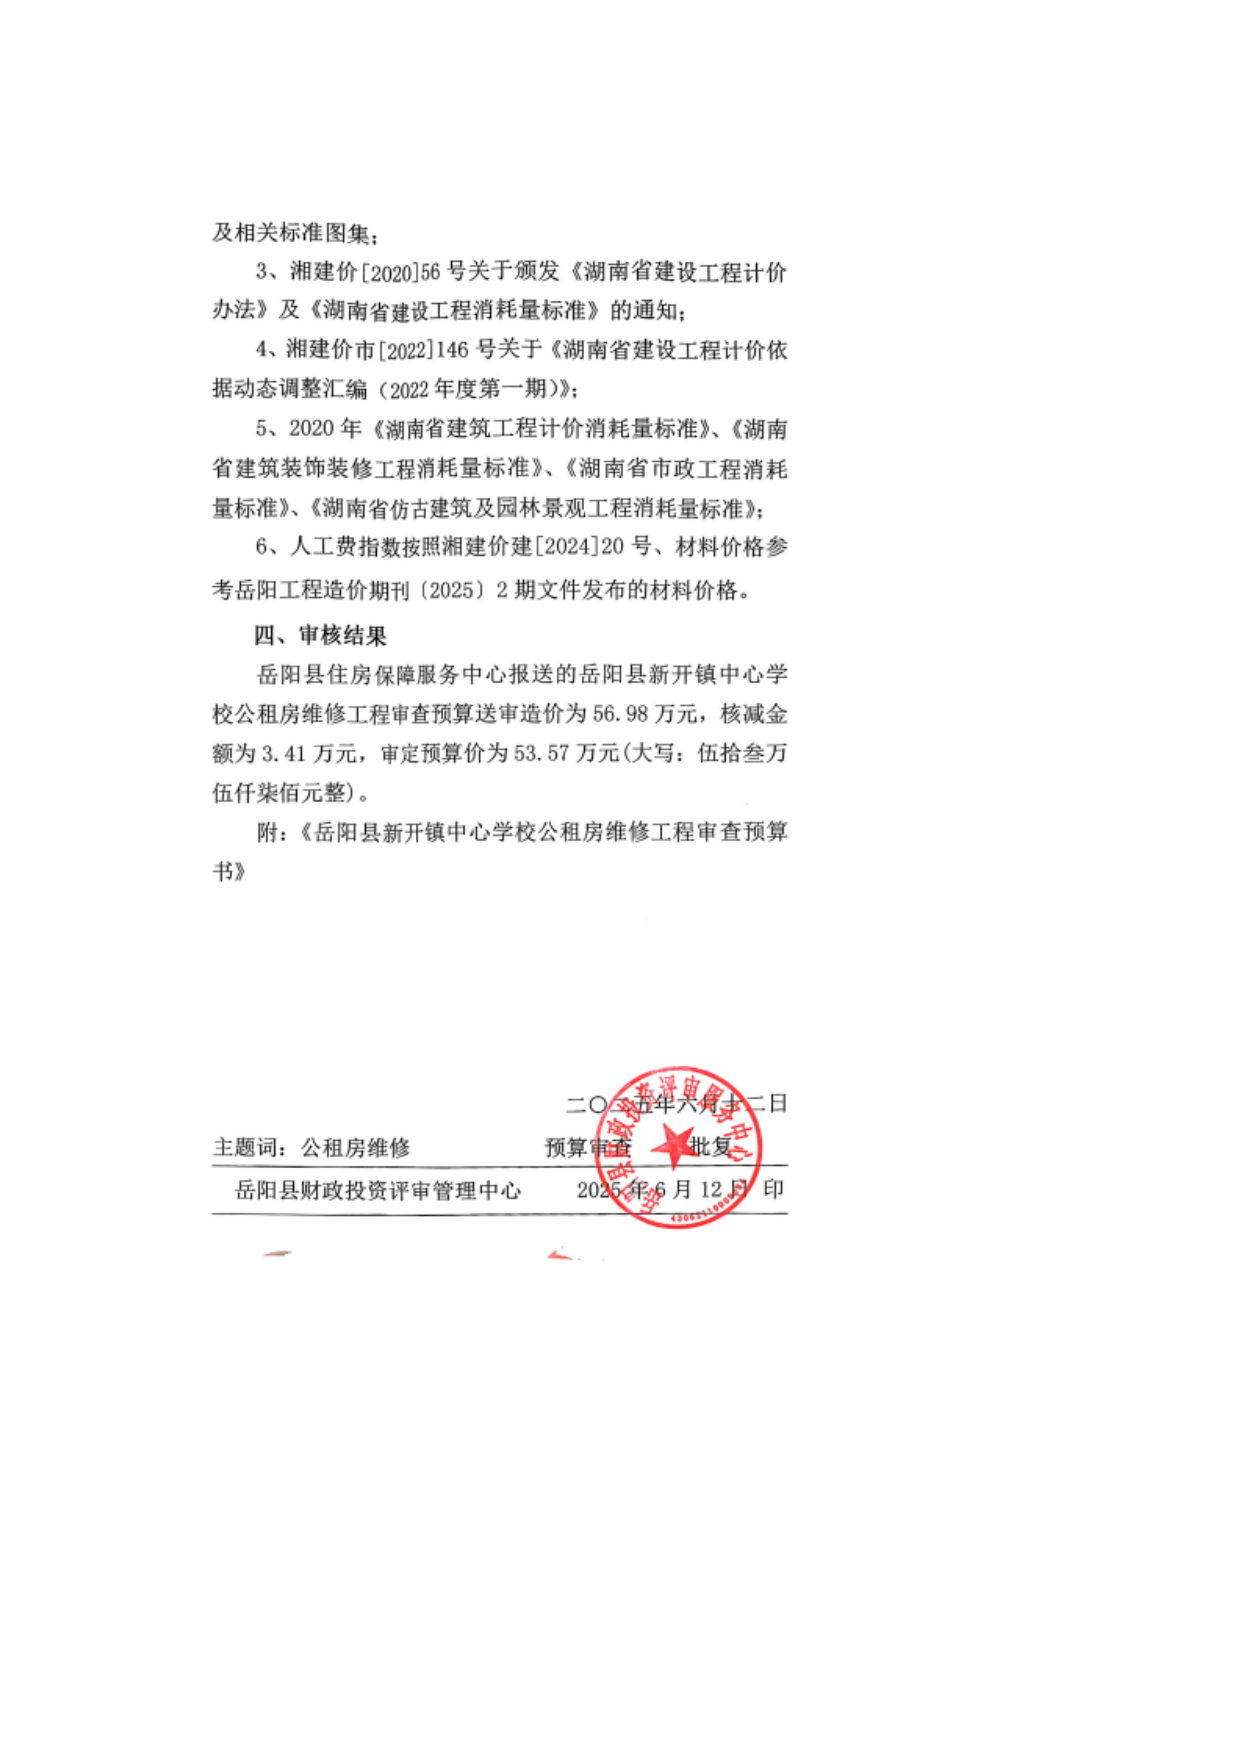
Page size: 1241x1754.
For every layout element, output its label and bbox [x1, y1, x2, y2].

picture [135, 145, 864, 1265]
